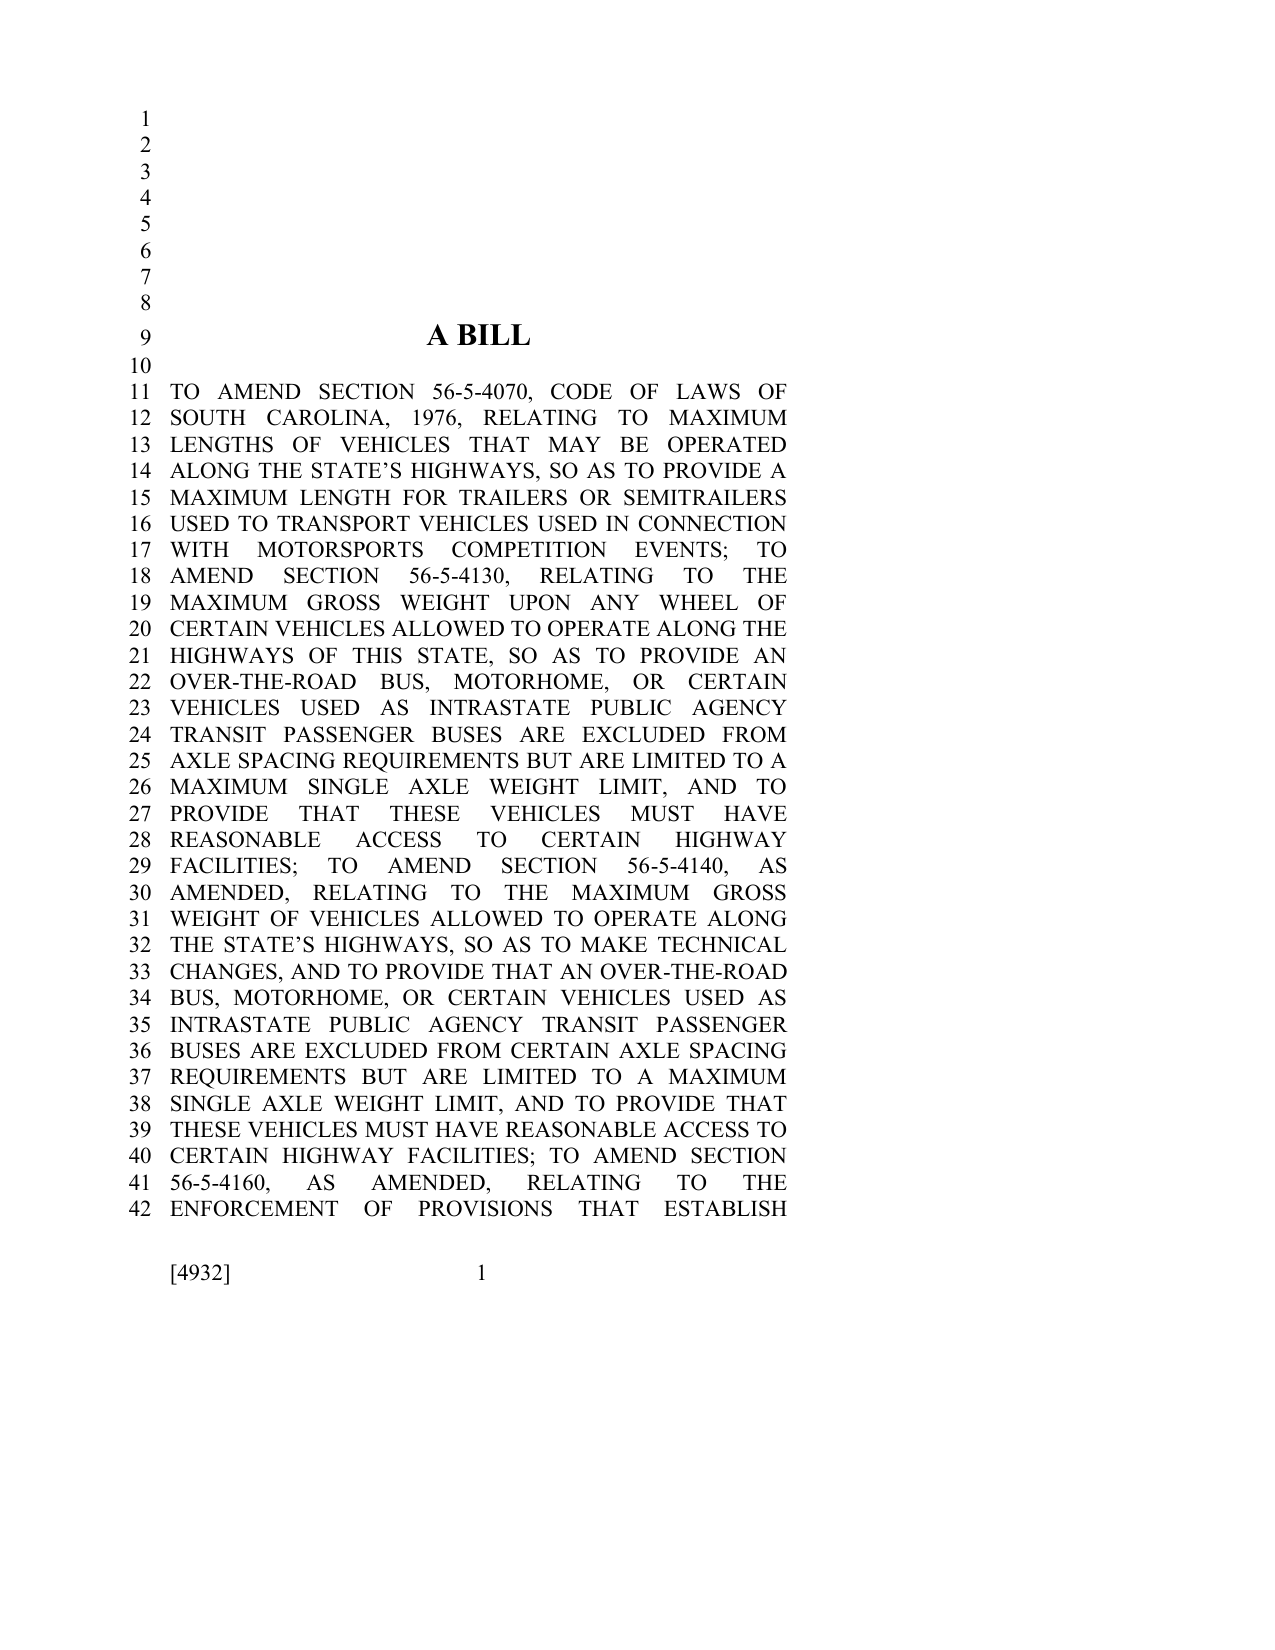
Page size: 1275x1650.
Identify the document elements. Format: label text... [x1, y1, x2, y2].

text A BILL [169, 316, 787, 352]
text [169, 378, 787, 1221]
